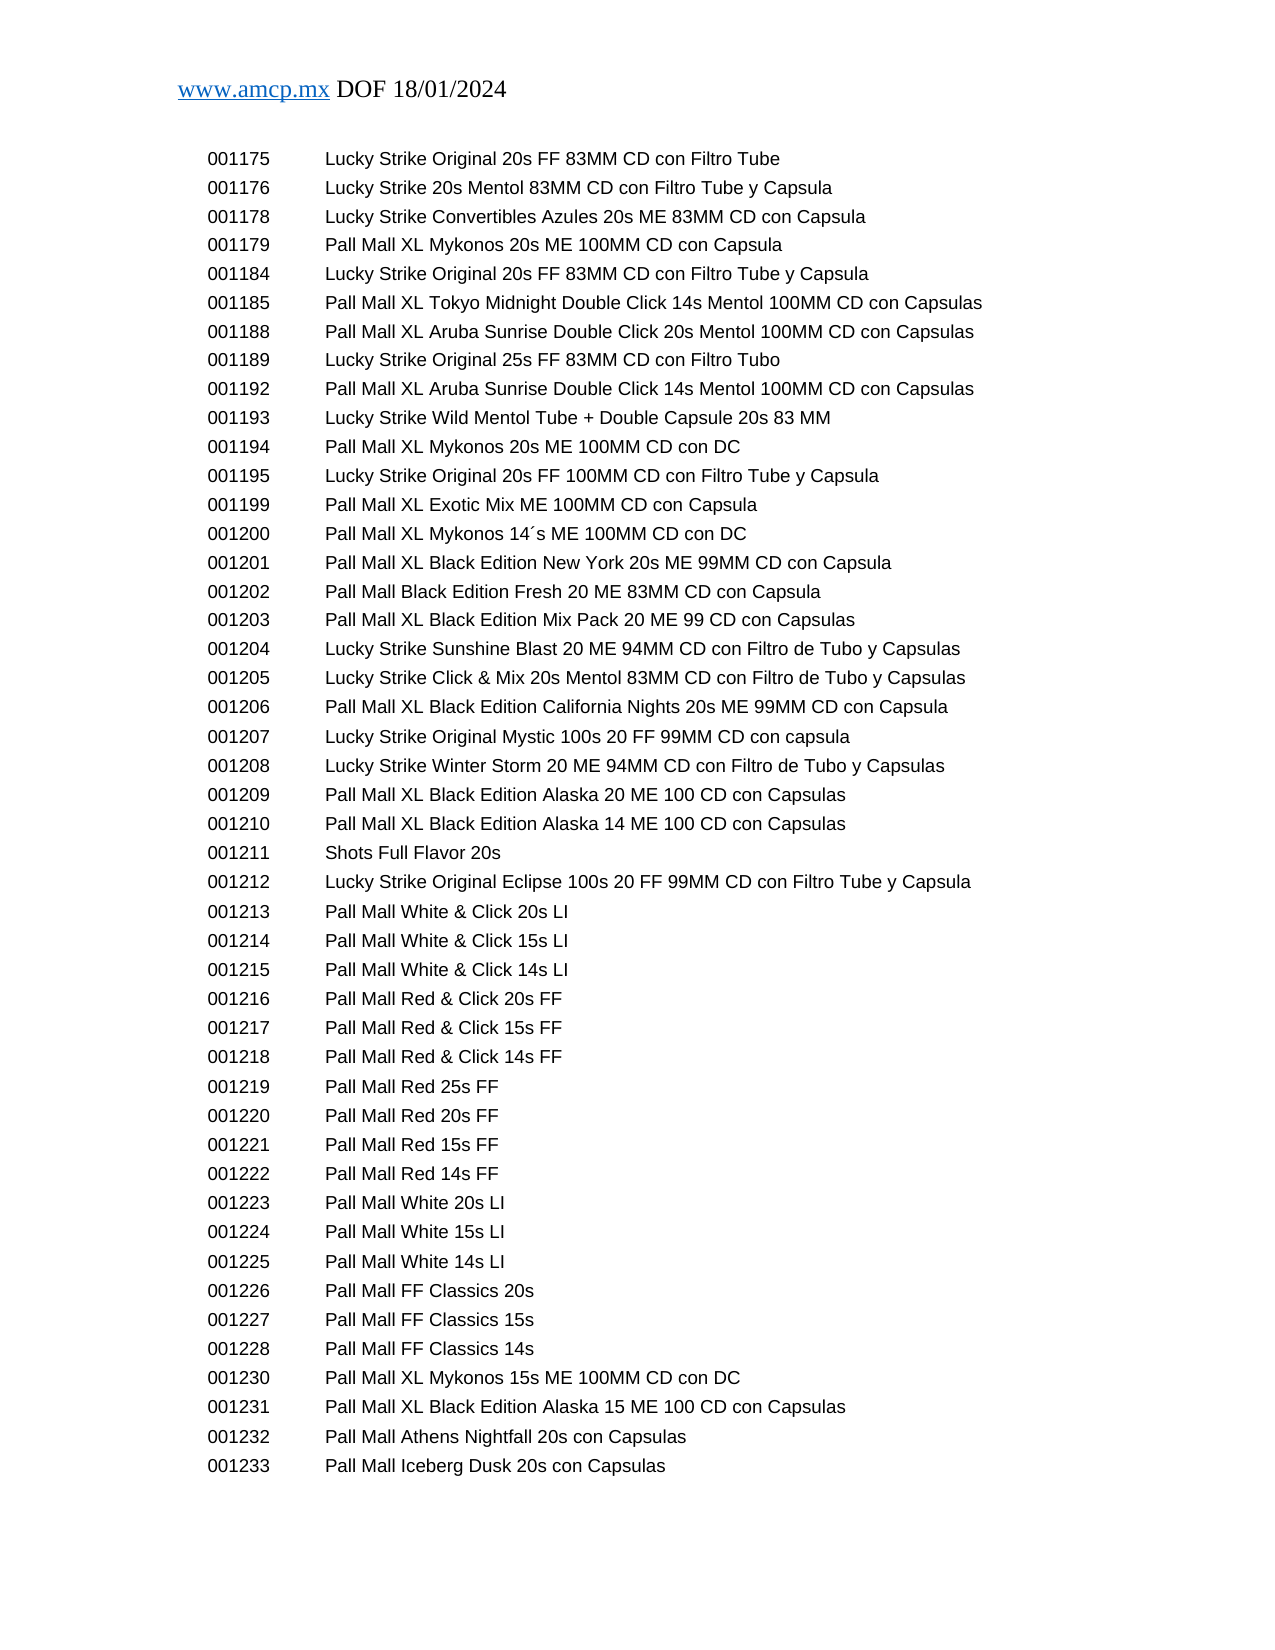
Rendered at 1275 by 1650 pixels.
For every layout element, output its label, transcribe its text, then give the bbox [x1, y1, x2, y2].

text 001211 Shots Full Flavor 20s [177, 841, 1098, 864]
text 001228 Pall Mall FF Classics 14s [177, 1337, 1098, 1360]
text 001178 Lucky Strike Convertibles Azules 20s ME 83MM CD con Capsula [177, 205, 1098, 228]
text 001203 Pall Mall XL Black Edition Mix Pack 20 ME 99 CD con Capsulas [177, 609, 1098, 631]
text 001206 Pall Mall XL Black Edition California Nights 20s ME 99MM CD con Capsula [177, 696, 1098, 718]
text 001225 Pall Mall White 14s LI [177, 1250, 1098, 1273]
text 001219 Pall Mall Red 25s FF [177, 1075, 1098, 1098]
text 001210 Pall Mall XL Black Edition Alaska 14 ME 100 CD con Capsulas [177, 812, 1098, 835]
text 001208 Lucky Strike Winter Storm 20 ME 94MM CD con Filtro de Tubo y Capsulas [177, 754, 1098, 777]
text 001221 Pall Mall Red 15s FF [177, 1133, 1098, 1156]
text 001227 Pall Mall FF Classics 15s [177, 1308, 1098, 1331]
text 001188 Pall Mall XL Aruba Sunrise Double Click 20s Mentol 100MM CD con Capsulas [177, 320, 1098, 343]
text 001205 Lucky Strike Click & Mix 20s Mentol 83MM CD con Filtro de Tubo y Capsulas [177, 666, 1098, 689]
text 001201 Pall Mall XL Black Edition New York 20s ME 99MM CD con Capsula [177, 551, 1098, 574]
text 001193 Lucky Strike Wild Mentol Tube + Double Capsule 20s 83 MM [177, 406, 1098, 429]
text 001224 Pall Mall White 15s LI [177, 1221, 1098, 1243]
text 001209 Pall Mall XL Black Edition Alaska 20 ME 100 CD con Capsulas [177, 783, 1098, 806]
text 001215 Pall Mall White & Click 14s LI [177, 958, 1098, 981]
text 001176 Lucky Strike 20s Mentol 83MM CD con Filtro Tube y Capsula [177, 176, 1098, 199]
text 001217 Pall Mall Red & Click 15s FF [177, 1016, 1098, 1039]
text 001204 Lucky Strike Sunshine Blast 20 ME 94MM CD con Filtro de Tubo y Capsulas [177, 638, 1098, 660]
text 001214 Pall Mall White & Click 15s LI [177, 929, 1098, 952]
text 001216 Pall Mall Red & Click 20s FF [177, 987, 1098, 1010]
text 001232 Pall Mall Athens Nightfall 20s con Capsulas [177, 1425, 1098, 1448]
text 001195 Lucky Strike Original 20s FF 100MM CD con Filtro Tube y Capsula [177, 464, 1098, 487]
text 001230 Pall Mall XL Mykonos 15s ME 100MM CD con DC [177, 1366, 1098, 1389]
text 001223 Pall Mall White 20s LI [177, 1191, 1098, 1214]
text 001226 Pall Mall FF Classics 20s [177, 1279, 1098, 1302]
text 001212 Lucky Strike Original Eclipse 100s 20 FF 99MM CD con Filtro Tube y Capsula [177, 871, 1098, 893]
text 001189 Lucky Strike Original 25s FF 83MM CD con Filtro Tubo [177, 349, 1098, 371]
text 001194 Pall Mall XL Mykonos 20s ME 100MM CD con DC [177, 435, 1098, 458]
text 001231 Pall Mall XL Black Edition Alaska 15 ME 100 CD con Capsulas [177, 1396, 1098, 1418]
text 001185 Pall Mall XL Tokyo Midnight Double Click 14s Mentol 100MM CD con Capsulas [177, 291, 1098, 314]
text 001213 Pall Mall White & Click 20s LI [177, 900, 1098, 923]
text 001220 Pall Mall Red 20s FF [177, 1104, 1098, 1127]
text 001202 Pall Mall Black Edition Fresh 20 ME 83MM CD con Capsula [177, 580, 1098, 603]
text 001184 Lucky Strike Original 20s FF 83MM CD con Filtro Tube y Capsula [177, 263, 1098, 285]
text 001233 Pall Mall Iceberg Dusk 20s con Capsulas [177, 1454, 1098, 1477]
text 001175 Lucky Strike Original 20s FF 83MM CD con Filtro Tube [177, 148, 1098, 170]
text 001179 Pall Mall XL Mykonos 20s ME 100MM CD con Capsula [177, 234, 1098, 256]
text 001222 Pall Mall Red 14s FF [177, 1162, 1098, 1185]
text 001218 Pall Mall Red & Click 14s FF [177, 1046, 1098, 1068]
text 001207 Lucky Strike Original Mystic 100s 20 FF 99MM CD con capsula [177, 725, 1098, 748]
text 001200 Pall Mall XL Mykonos 14´s ME 100MM CD con DC [177, 522, 1098, 545]
text 001199 Pall Mall XL Exotic Mix ME 100MM CD con Capsula [177, 493, 1098, 516]
text 001192 Pall Mall XL Aruba Sunrise Double Click 14s Mentol 100MM CD con Capsulas [177, 378, 1098, 400]
